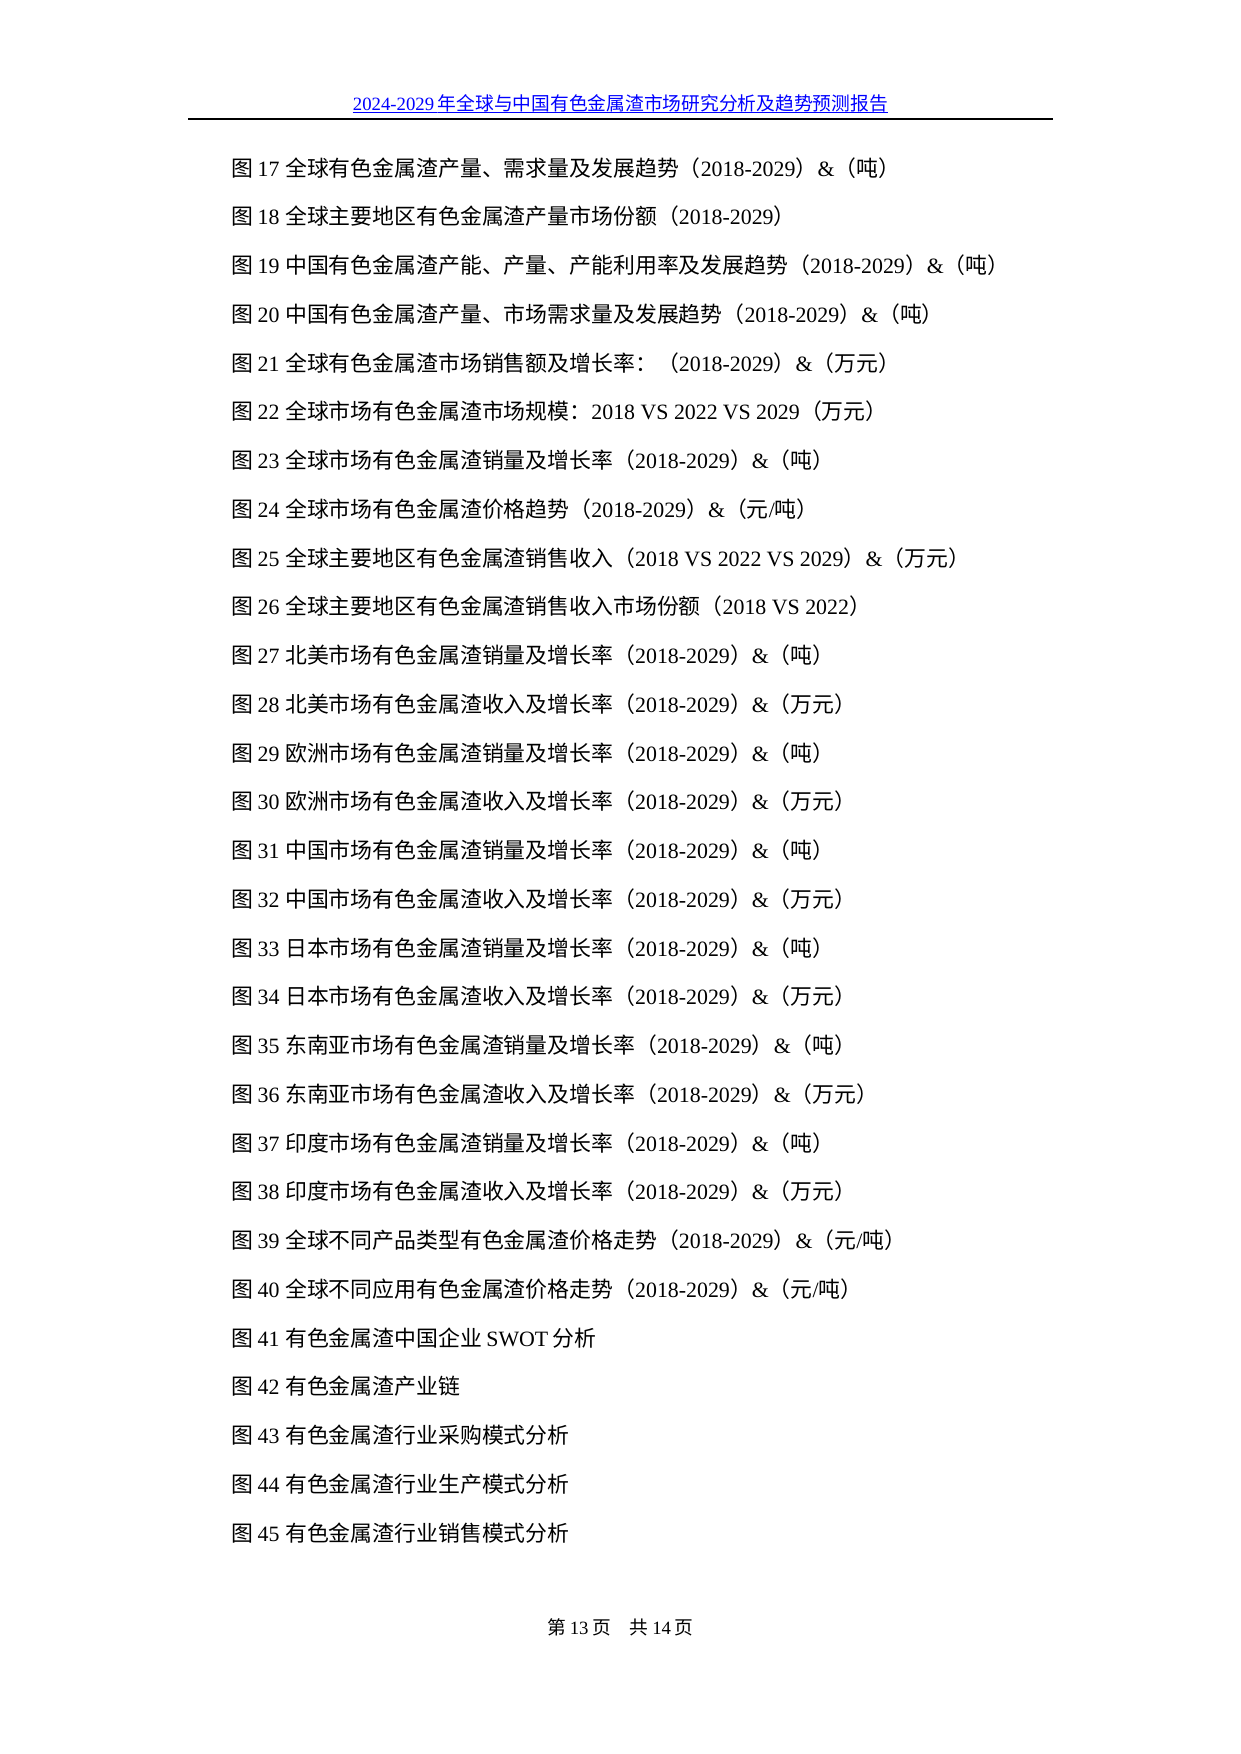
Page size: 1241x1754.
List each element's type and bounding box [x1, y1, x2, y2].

text [187, 150, 1053, 1548]
